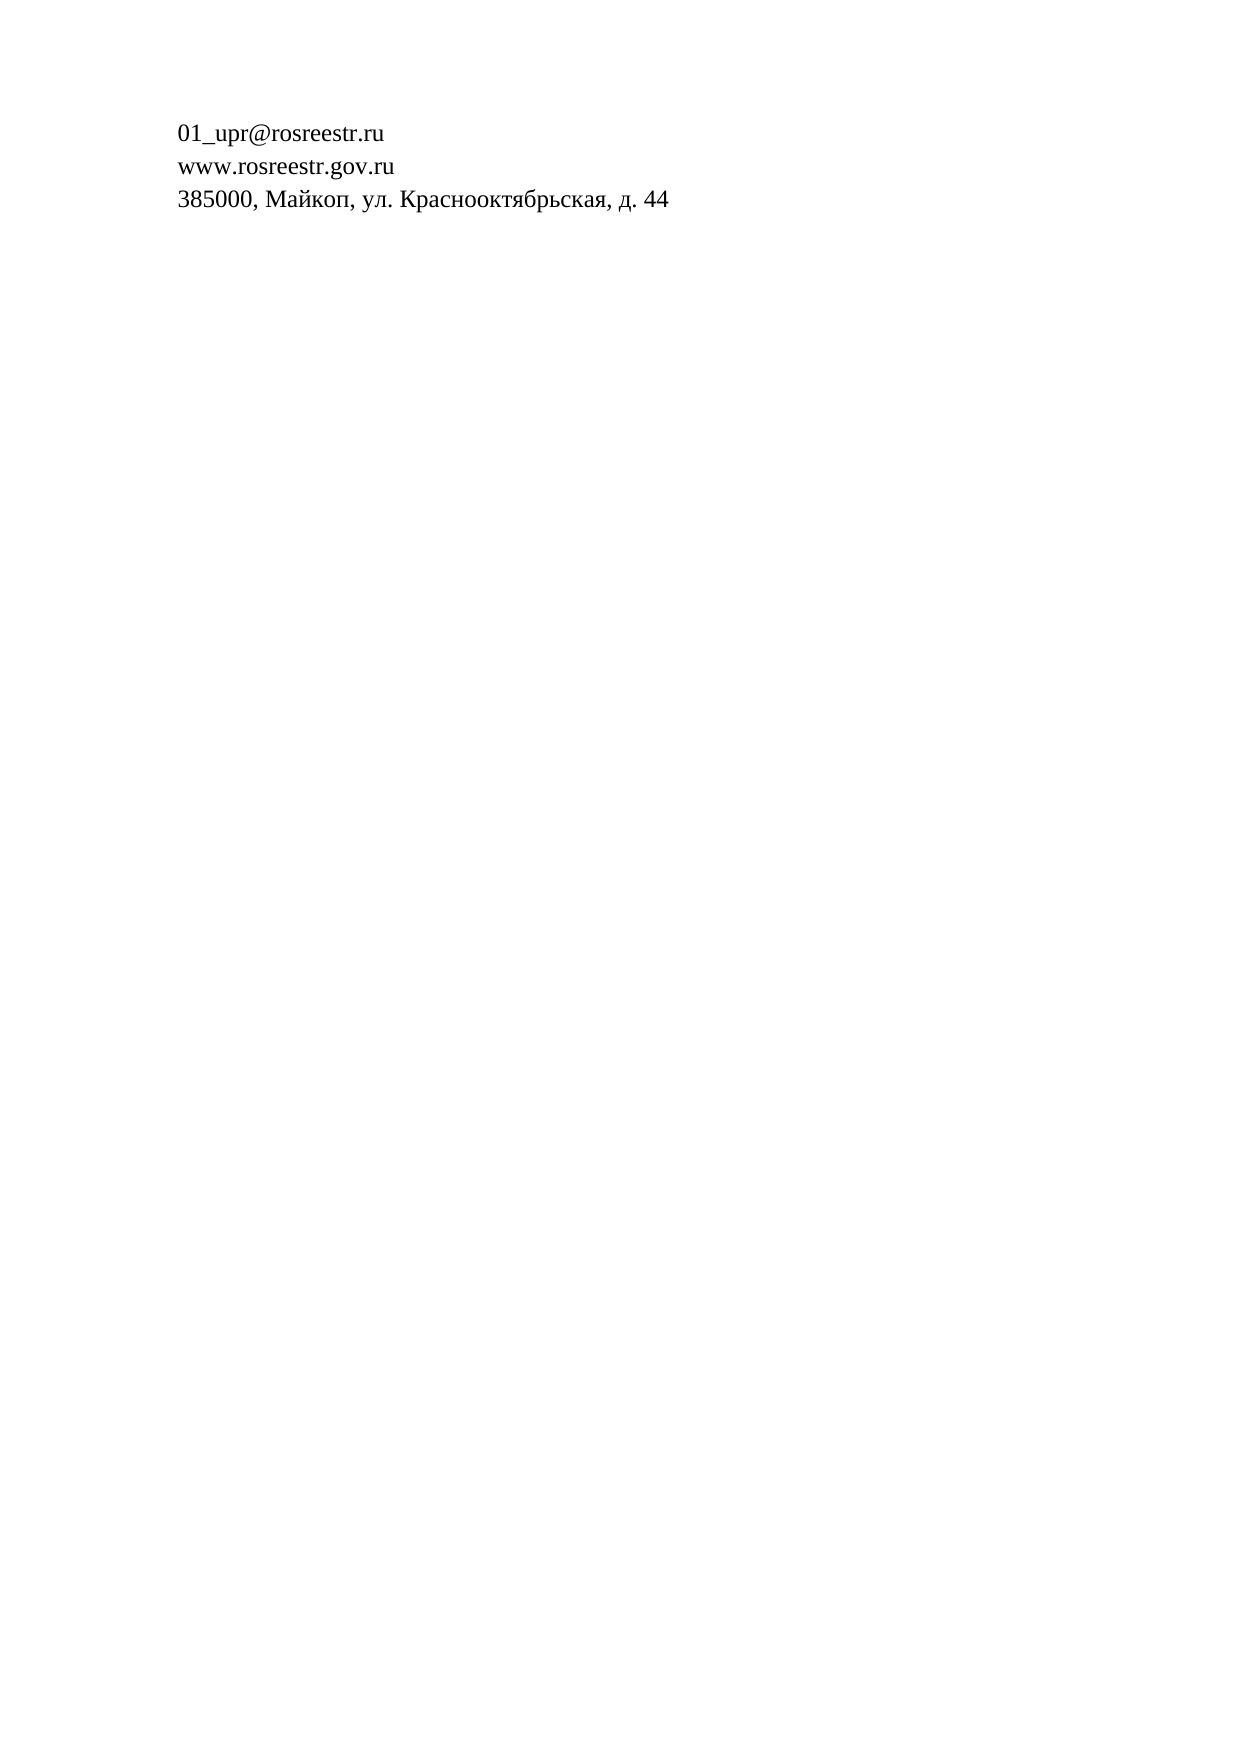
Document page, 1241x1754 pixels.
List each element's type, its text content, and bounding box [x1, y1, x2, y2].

text 385000, Майкоп, ул. Краснооктябрьская, д. 44 [177, 184, 1152, 213]
text www.rosreestr.gov.ru [177, 151, 1152, 180]
text 01_upr@rosreestr.ru [177, 118, 1152, 147]
